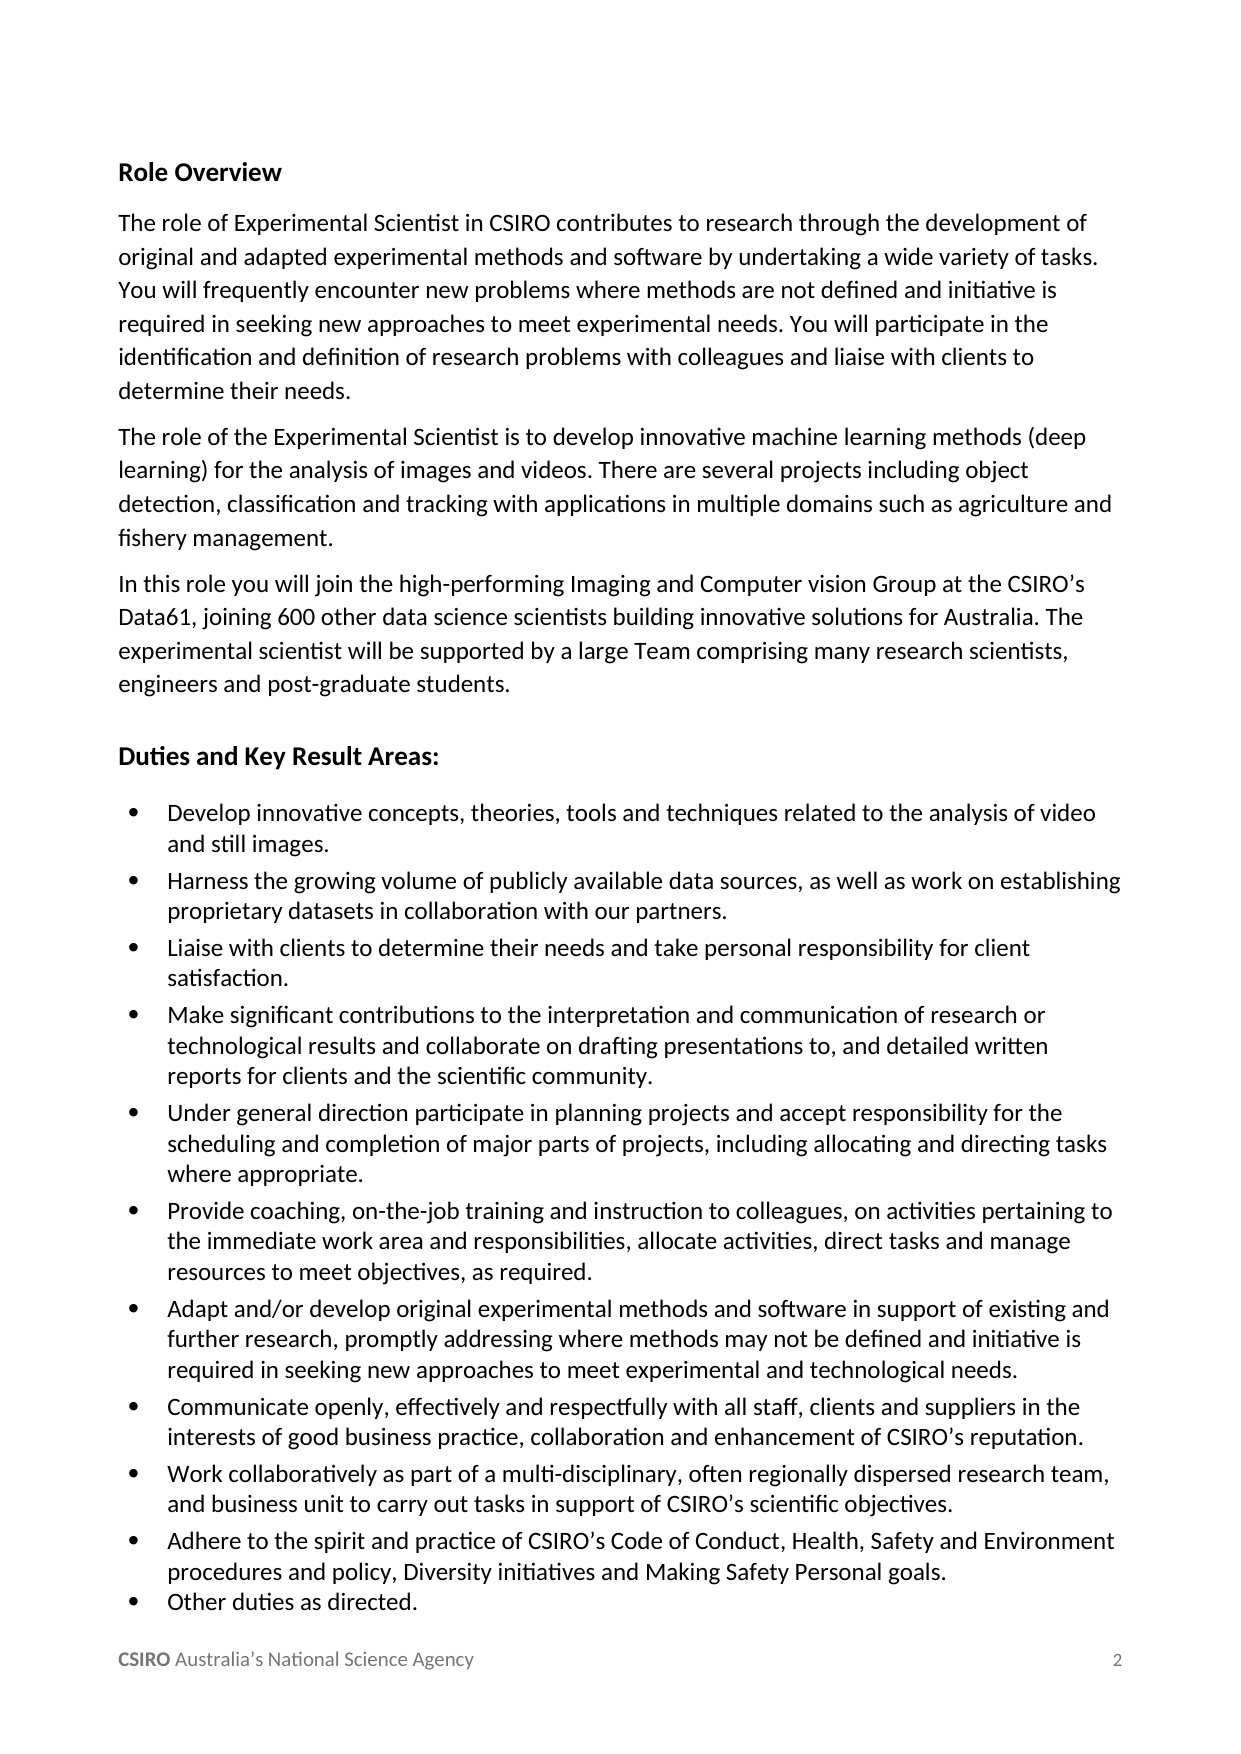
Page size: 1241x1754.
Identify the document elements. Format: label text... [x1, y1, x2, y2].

list Provide coaching, on-the-job training and instruction to colleagues, on activities pertaining to the immediate work area and responsibilities, allocate activities, direct tasks and manage resources to meet objectives, as required. [129, 1195, 1122, 1287]
subtitle Role Overview [118, 156, 1122, 189]
list Develop innovative concepts, theories, tools and techniques related to the analysis of video and still images. [129, 797, 1122, 858]
text In this role you will join the high-performing Imaging and Computer vision Group at the CSIRO’s Data61, joining 600 other data science scientists building innovative solutions for Australia. The experimental scientist will be supported by a large Team comprising many research scientists, engineers and post-graduate students. [118, 568, 1122, 699]
text The role of the Experimental Scientist is to develop innovative machine learning methods (deep learning) for the analysis of images and videos. There are several projects including object detection, classification and tracking with applications in multiple domains such as agriculture and fishery management. [118, 421, 1122, 552]
list Communicate openly, effectively and respectfully with all staff, clients and suppliers in the interests of good business practice, collaboration and enhancement of CSIRO’s reputation. [129, 1391, 1122, 1452]
list Adapt and/or develop original experimental methods and software in support of existing and further research, promptly addressing where methods may not be defined and initiative is required in seeking new approaches to meet experimental and technological needs. [129, 1293, 1122, 1384]
list Make significant contributions to the interpretation and communication of research or technological results and collaborate on drafting presentations to, and detailed written reports for clients and the scientific community. [129, 999, 1122, 1091]
subtitle Duties and Key Result Areas: [118, 739, 1122, 772]
text The role of Experimental Scientist in CSIRO contributes to research through the development of original and adapted experimental methods and software by undertaking a wide variety of tasks. You will frequently encounter new problems where methods are not defined and initiative is required in seeking new approaches to meet experimental needs. You will participate in the identification and definition of research problems with colleagues and liaise with clients to determine their needs. [118, 207, 1122, 406]
list Other duties as directed. [129, 1586, 1122, 1617]
list Adhere to the spirit and practice of CSIRO’s Code of Conduct, Health, Safety and Environment procedures and policy, Diversity initiatives and Making Safety Personal goals. [129, 1525, 1122, 1586]
list Under general direction participate in planning projects and accept responsibility for the scheduling and completion of major parts of projects, including allocating and directing tasks where appropriate. [129, 1097, 1122, 1189]
list Work collaboratively as part of a multi-disciplinary, often regionally dispersed research team, and business unit to carry out tasks in support of CSIRO’s scientific objectives. [129, 1458, 1122, 1519]
list Liaise with clients to determine their needs and take personal responsibility for client satisfaction. [129, 932, 1122, 993]
list Harness the growing volume of publicly available data sources, as well as work on establishing proprietary datasets in collaboration with our partners. [129, 865, 1122, 926]
